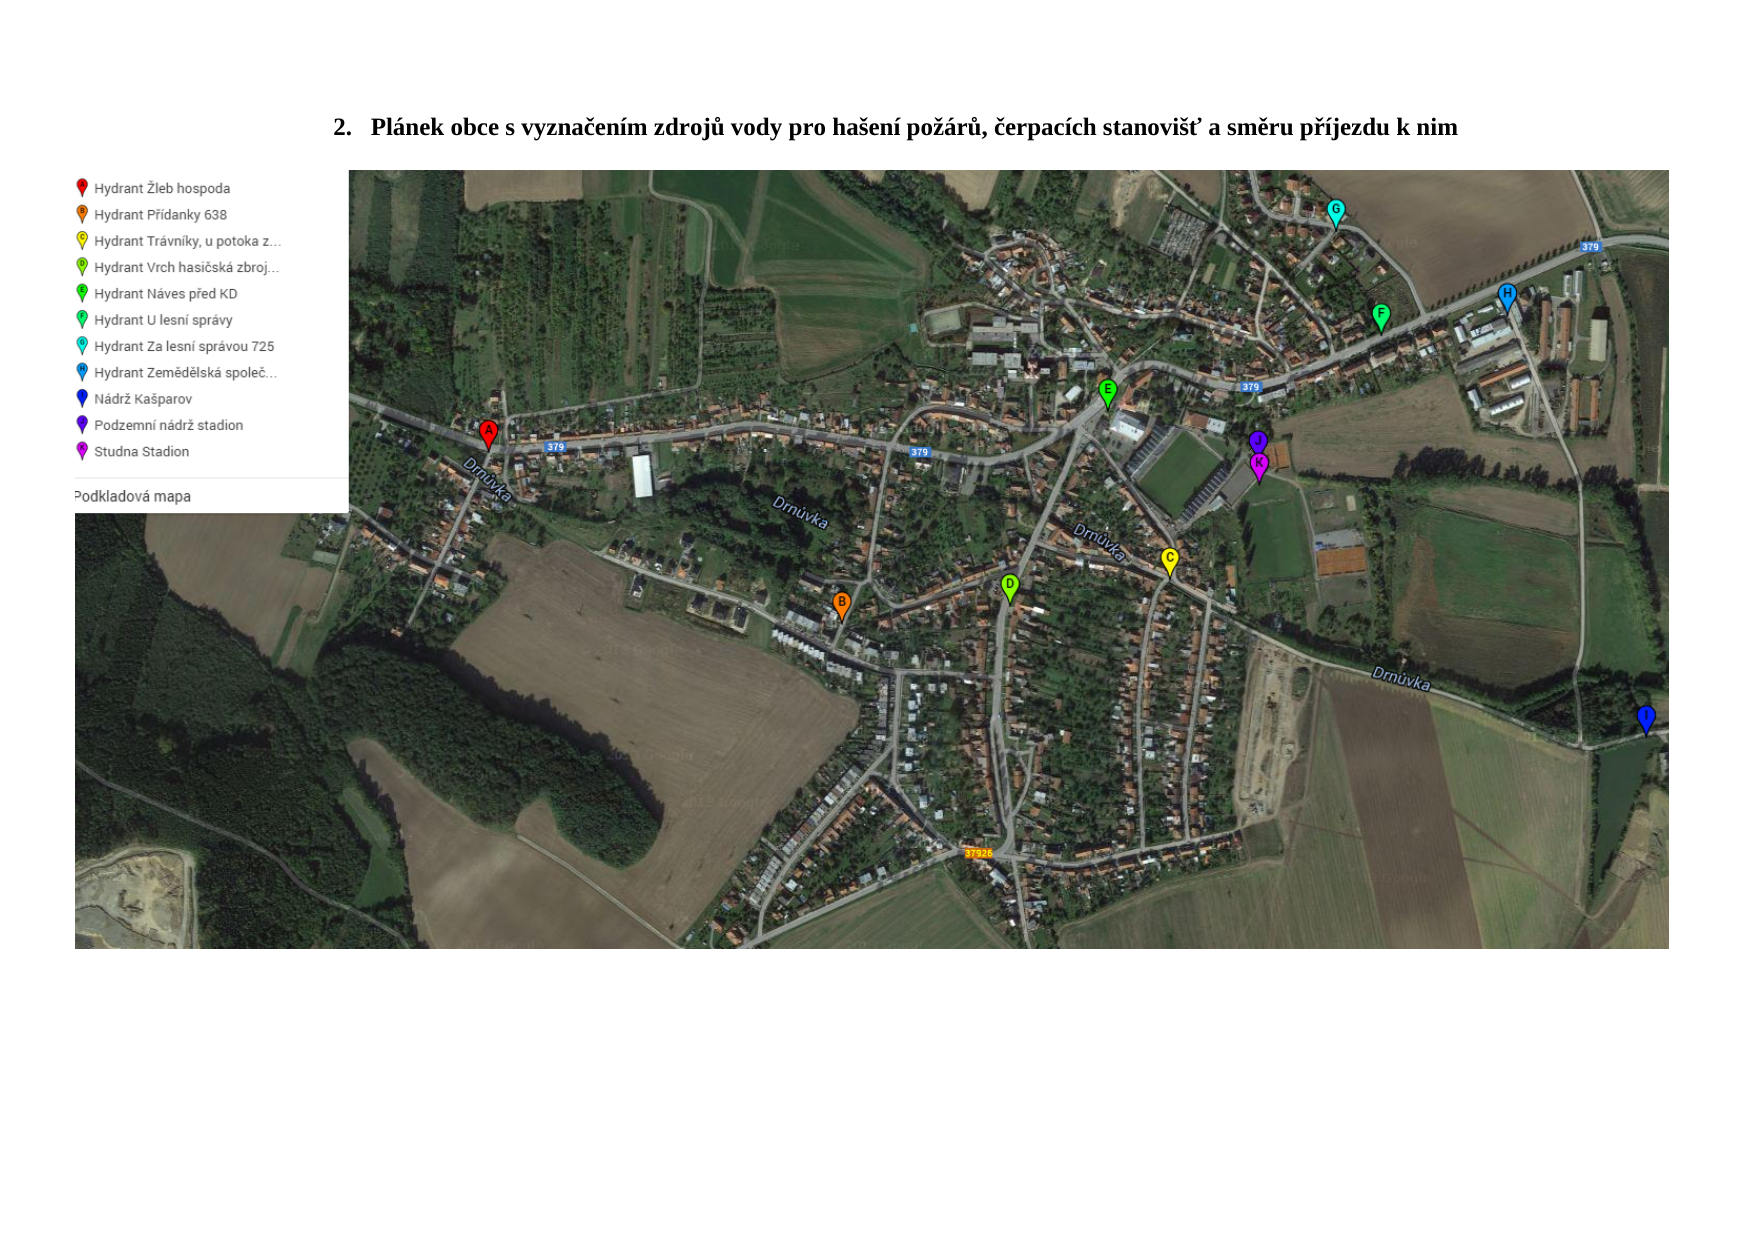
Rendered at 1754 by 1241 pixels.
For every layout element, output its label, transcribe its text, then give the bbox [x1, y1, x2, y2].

picture [75, 170, 1669, 949]
list Plánek obce s vyznačením zdrojů vody pro hašení požárů, čerpacích stanovišť a směru příjezdu k nim [112, 112, 1679, 141]
